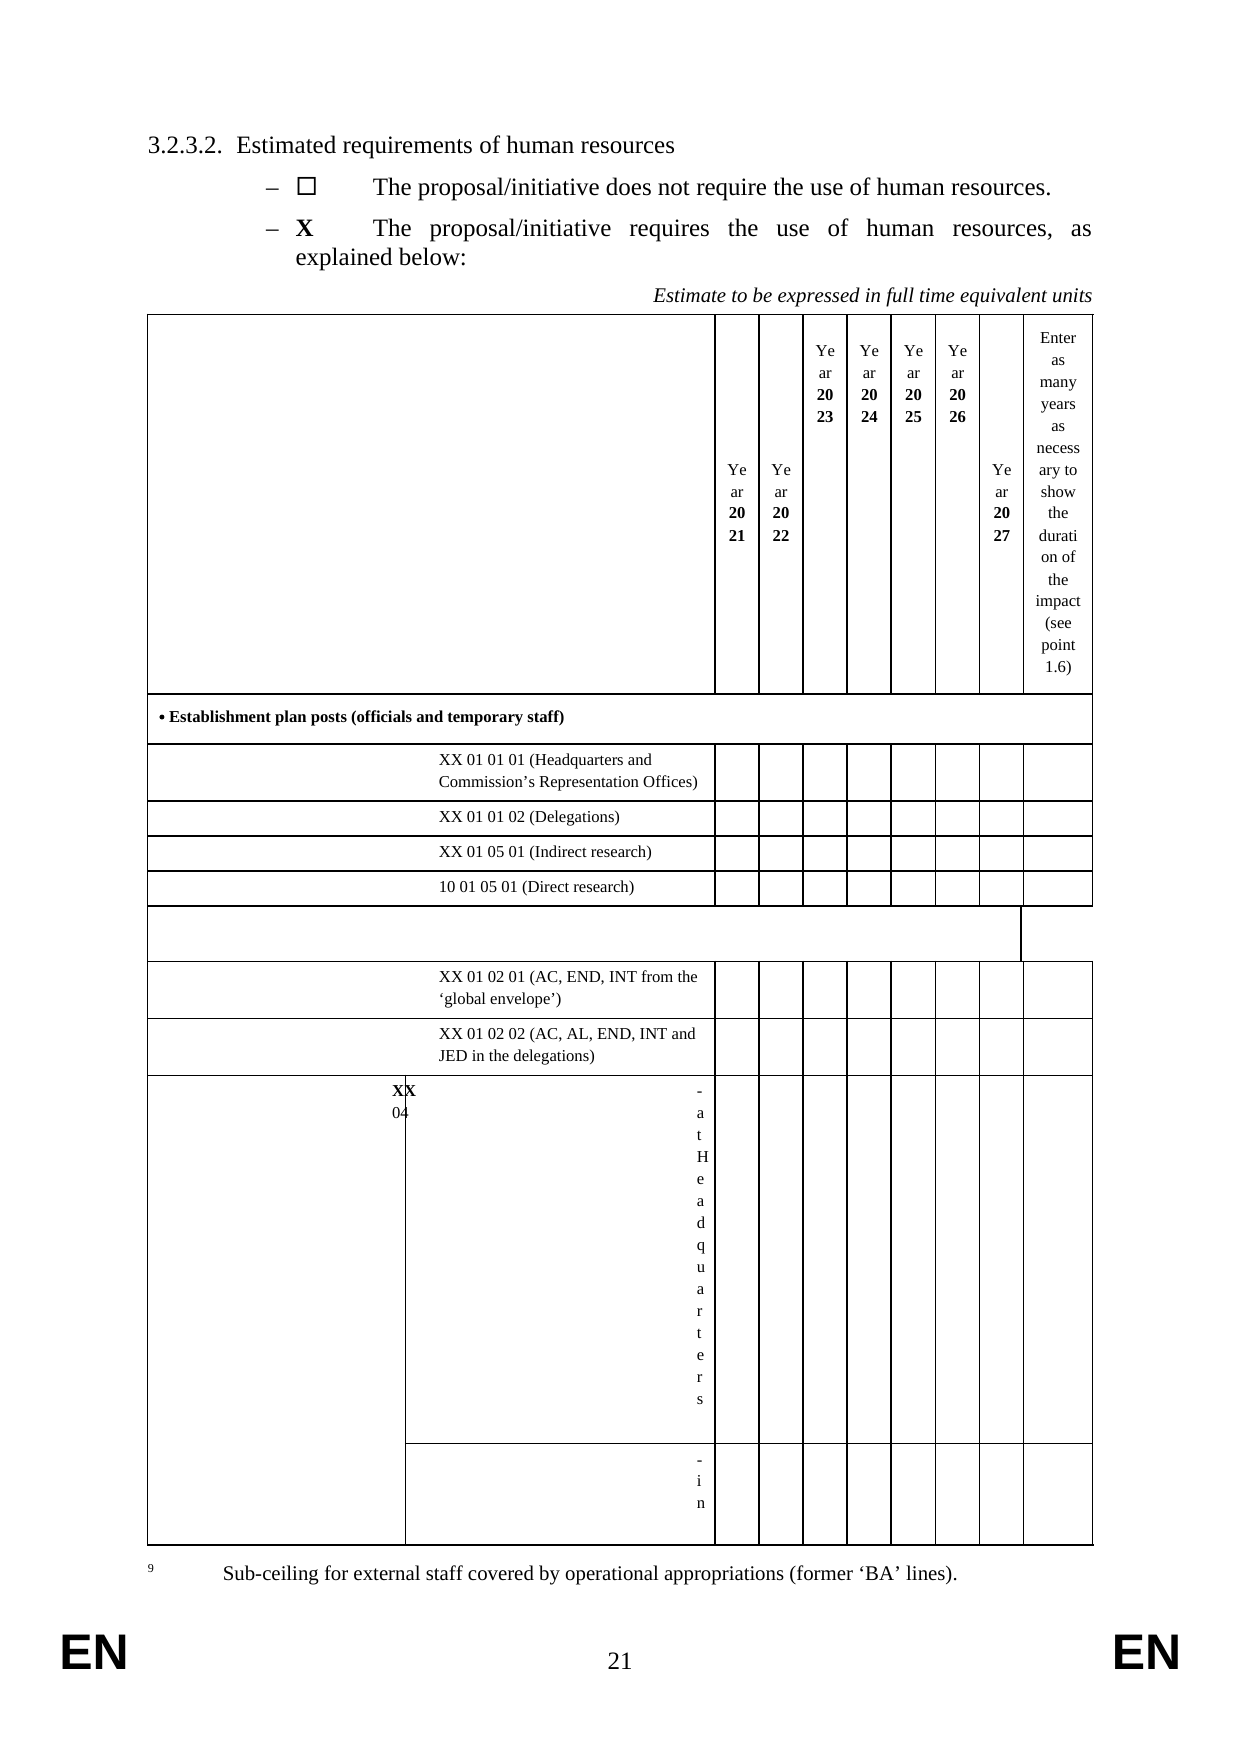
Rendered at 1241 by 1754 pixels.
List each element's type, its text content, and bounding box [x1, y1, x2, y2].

table_cell [716, 1076, 758, 1443]
table_cell XX 01 01 02 (Delegations) [148, 802, 714, 835]
table_header Year 2023 [804, 315, 846, 693]
table_cell [716, 745, 758, 800]
table_cell [1024, 837, 1092, 870]
table_cell [848, 872, 890, 905]
table_header Year 2024 [848, 315, 890, 693]
table_cell [804, 837, 846, 870]
table_cell [760, 1076, 802, 1443]
table_cell [760, 1444, 802, 1544]
table_cell [892, 837, 935, 870]
table_cell [848, 802, 890, 835]
table_cell XX 01 05 01 (Indirect research) [148, 837, 714, 870]
table_cell [760, 745, 802, 800]
table_header Year 2025 [892, 315, 935, 693]
table_cell [936, 1076, 979, 1443]
table_cell [1024, 745, 1092, 800]
table_cell [848, 1019, 890, 1074]
table_cell [892, 802, 935, 835]
table_cell [1024, 1076, 1092, 1443]
subtitle 3.2.3.2. Estimated requirements of human resources [148, 131, 1093, 159]
table_cell [1024, 1444, 1092, 1544]
table_header Year 2021 [716, 315, 758, 693]
table_cell [936, 962, 979, 1017]
table_cell - at Headquarters [406, 1076, 714, 1443]
table_cell [1024, 872, 1092, 905]
table_cell [804, 745, 846, 800]
table_cell [760, 872, 802, 905]
text Estimate to be expressed in full time equivalent units [148, 283, 1093, 307]
table_header [148, 315, 714, 693]
table_cell 10 01 05 01 (Direct research) [148, 872, 714, 905]
table_cell [716, 1444, 758, 1544]
table_cell [892, 1019, 935, 1074]
table_cell [892, 1076, 935, 1443]
table_cell [760, 1019, 802, 1074]
table_cell [980, 1019, 1023, 1074]
table_cell [848, 745, 890, 800]
table_cell [936, 1019, 979, 1074]
table_cell [760, 962, 802, 1017]
table_cell [980, 1076, 1023, 1443]
table_cell Establishment plan posts (officials and temporary staff) [148, 695, 1092, 743]
table_cell [804, 802, 846, 835]
table_cell [804, 962, 846, 1017]
table_cell XX 01 01 01 (Headquarters and Commission’s Representation Offices) [148, 745, 714, 800]
table_cell [892, 872, 935, 905]
table_cell [848, 1076, 890, 1443]
list The proposal/initiative does not require the use of human resources. [266, 172, 1093, 201]
table_cell [936, 802, 979, 835]
table_cell [760, 837, 802, 870]
table_cell [804, 872, 846, 905]
table_cell [1024, 962, 1092, 1017]
table_cell [804, 1444, 846, 1544]
table_cell XX 01 02 01 (AC, END, INT from the ‘global envelope’) [148, 962, 714, 1017]
table_cell [804, 1076, 846, 1443]
table_cell [892, 962, 935, 1017]
table_cell [980, 802, 1023, 835]
table_header Enter as many years as necessary to show the duration of the impact (see point 1.6) [1024, 315, 1092, 693]
table_cell [716, 802, 758, 835]
table_cell [716, 872, 758, 905]
table_cell XX 01 04 yy [148, 1076, 405, 1544]
table_cell [980, 1444, 1023, 1544]
table_cell [848, 1444, 890, 1544]
table_cell [760, 802, 802, 835]
table_cell [1024, 1019, 1092, 1074]
table_cell [892, 745, 935, 800]
table_cell [936, 1444, 979, 1544]
table_cell [716, 1019, 758, 1074]
table_header Year 2026 [936, 315, 979, 693]
table_cell [936, 745, 979, 800]
table_cell [148, 907, 1020, 961]
list X The proposal/initiative requires the use of human resources, as explained below: [266, 213, 1093, 271]
table_cell [980, 745, 1023, 800]
table_cell [848, 837, 890, 870]
table_cell [892, 1444, 935, 1544]
table_cell [936, 872, 979, 905]
table_cell [804, 1019, 846, 1074]
table_cell [980, 837, 1023, 870]
table_cell [1024, 802, 1092, 835]
table_cell - in Delegations [406, 1444, 714, 1544]
table_cell XX 01 02 02 (AC, , END, INT and JED in the delegations) [148, 1019, 714, 1074]
table_cell [980, 872, 1023, 905]
table_cell [848, 962, 890, 1017]
table_cell [936, 837, 979, 870]
table_header Year 2022 [760, 315, 802, 693]
table_cell [980, 962, 1023, 1017]
table_cell [716, 962, 758, 1017]
table_header Year 2027 [980, 315, 1023, 693]
table_cell [716, 837, 758, 870]
